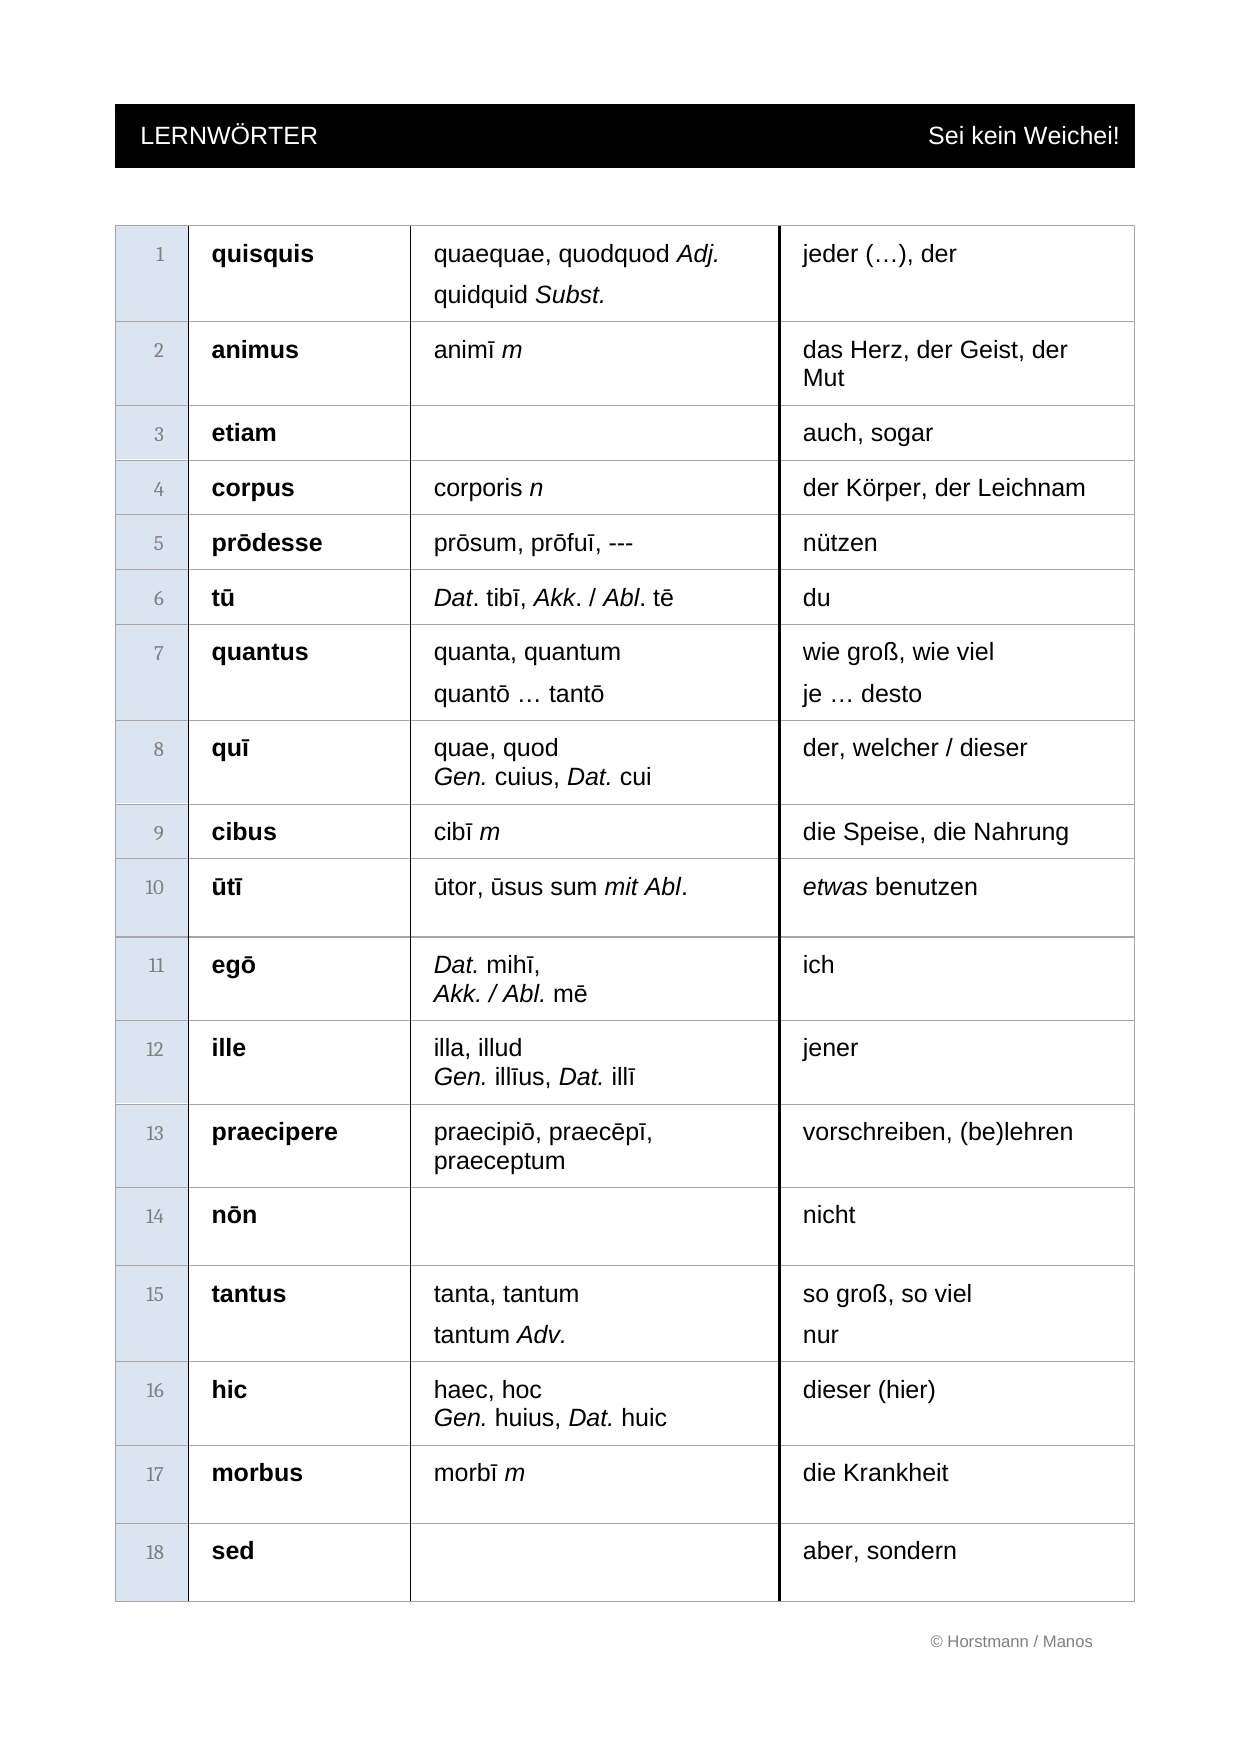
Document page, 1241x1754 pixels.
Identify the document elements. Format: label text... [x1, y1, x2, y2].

table_header quisquis [189, 226, 410, 321]
table_cell cibus [189, 805, 410, 858]
table_cell egō [189, 938, 410, 1020]
table_cell [116, 625, 188, 720]
table_cell die Speise, die Nahrung [781, 805, 1134, 858]
table_cell prōsum, prōfuī, --- [411, 515, 778, 569]
table_cell [116, 461, 188, 514]
table_cell [411, 1188, 778, 1265]
table_cell morbus [189, 1446, 410, 1523]
table_cell praecipere [189, 1105, 410, 1187]
table_header [116, 226, 188, 321]
table_cell praecipiō, praecēpī, praeceptum [411, 1105, 778, 1187]
table_cell ūtor, ūsus sum mit Abl. [411, 859, 778, 936]
table_cell [116, 938, 188, 1020]
table_cell [116, 721, 188, 803]
table_cell [116, 1266, 188, 1361]
table_cell [116, 1362, 188, 1445]
table_cell tantus [189, 1266, 410, 1361]
table_cell ich [781, 938, 1134, 1020]
table_cell etiam [189, 406, 410, 459]
table_cell [116, 322, 188, 405]
table_cell der, welcher / dieser [781, 721, 1134, 803]
table_cell morbī m [411, 1446, 778, 1523]
table_cell [116, 859, 188, 936]
table_cell [116, 1105, 188, 1187]
table_cell haec, hoc Gen. huius, Dat. huic [411, 1362, 778, 1445]
table_cell tū [189, 570, 410, 624]
table_cell [116, 805, 188, 858]
table_cell [411, 1524, 778, 1601]
table_cell ille [189, 1021, 410, 1103]
table_cell nōn [189, 1188, 410, 1265]
table_cell die Krankheit [781, 1446, 1134, 1523]
table_cell corporis n [411, 461, 778, 514]
table_cell sed [189, 1524, 410, 1601]
table_cell quantus [189, 625, 410, 720]
table_cell nützen [781, 515, 1134, 569]
table_cell nicht [781, 1188, 1134, 1265]
table_header quaequae, quodquod Adj. quidquid Subst. [411, 226, 778, 321]
table_cell prōdesse [189, 515, 410, 569]
table_cell so groß, so viel nur [781, 1266, 1134, 1361]
table_cell Dat. mihī, Akk. / Abl. mē [411, 938, 778, 1020]
table_cell [116, 1021, 188, 1103]
table_cell ūtī [189, 859, 410, 936]
table_cell [411, 406, 778, 459]
table_header LERNWÖRTER Sei kein Weichei! [116, 105, 1134, 167]
table_cell du [781, 570, 1134, 624]
table_cell animī m [411, 322, 778, 405]
table_cell [116, 515, 188, 569]
table_cell quī [189, 721, 410, 803]
table_cell illa, illud Gen. illīus, Dat. illī [411, 1021, 778, 1103]
table_cell tanta, tantum tantum Adv. [411, 1266, 778, 1361]
table_cell [116, 1446, 188, 1523]
table_cell Dat. tibī, Akk. / Abl. tē [411, 570, 778, 624]
table_cell dieser (hier) [781, 1362, 1134, 1445]
table_cell der Körper, der Leichnam [781, 461, 1134, 514]
table_cell [116, 1524, 188, 1601]
table_cell vorschreiben, (be)lehren [781, 1105, 1134, 1187]
table_cell jener [781, 1021, 1134, 1103]
table_cell wie groß, wie viel je … desto [781, 625, 1134, 720]
table_cell corpus [189, 461, 410, 514]
table_cell [116, 1188, 188, 1265]
table_cell quae, quod Gen. cuius, Dat. cui [411, 721, 778, 803]
table_cell quanta, quantum quantō … tantō [411, 625, 778, 720]
table_cell [116, 570, 188, 624]
table_cell auch, sogar [781, 406, 1134, 459]
table_cell cibī m [411, 805, 778, 858]
table_cell [116, 406, 188, 459]
table_cell das Herz, der Geist, der Mut [781, 322, 1134, 405]
table_header jeder (…), der [781, 226, 1134, 321]
table_cell aber, sondern [781, 1524, 1134, 1601]
table_cell etwas benutzen [781, 859, 1134, 936]
table_cell animus [189, 322, 410, 405]
table_cell hic [189, 1362, 410, 1445]
